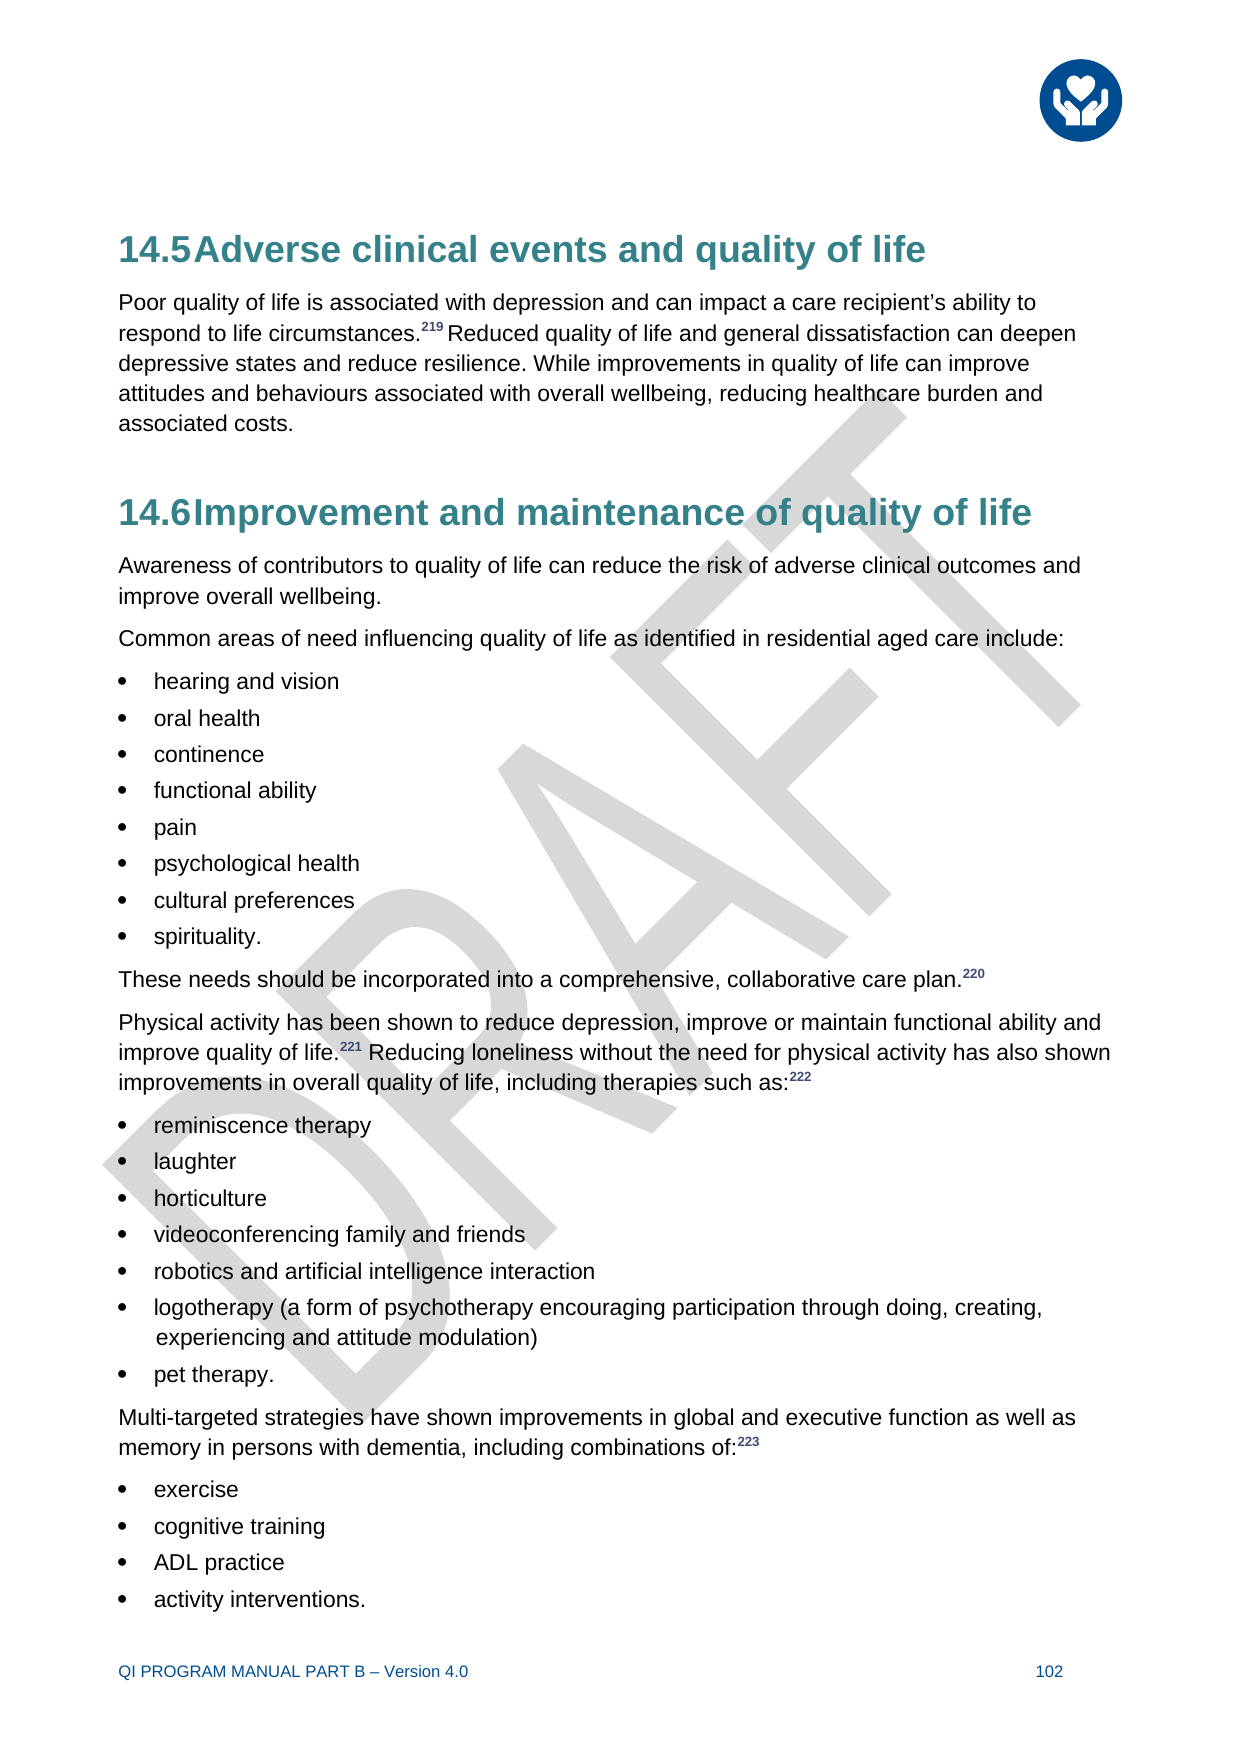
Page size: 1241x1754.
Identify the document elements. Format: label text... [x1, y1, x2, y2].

list pain [118, 814, 1122, 840]
text Awareness of contributors to quality of life can reduce the risk of adverse clinical outcomes and improve overall wellbeing. [118, 552, 1122, 609]
list cultural preferences [118, 887, 1122, 913]
list cognitive training [118, 1513, 1122, 1539]
list functional ability [118, 777, 1122, 804]
text These needs should be incorporated into a comprehensive, collaborative care plan. [118, 966, 1122, 992]
subtitle Adverse clinical events and quality of life [118, 227, 1122, 270]
list spirituality. [118, 923, 1122, 949]
list oral health [118, 704, 1122, 731]
list hearing and vision [118, 668, 1122, 694]
list activity interventions. [118, 1586, 1122, 1612]
list videoconferencing family and friends [118, 1221, 1122, 1247]
list reminiscence therapy [118, 1112, 1122, 1138]
list pet therapy. [118, 1361, 1122, 1387]
text Physical activity has been shown to reduce depression, improve or maintain functional ability and improve quality of life. Reducing loneliness without the need for physical activity has also shown improvements in overall quality of life, including therapies such as: [118, 1009, 1122, 1095]
list exercise [118, 1476, 1122, 1503]
list robotics and artificial intelligence interaction [118, 1258, 1122, 1284]
list logotherapy (a form of psychotherapy encouraging participation through doing, creating, experiencing and attitude modulation) [118, 1294, 1122, 1351]
text Poor quality of life is associated with depression and can impact a care recipient’s ability to respond to life circumstances. Reduced quality of life and general dissatisfaction can deepen depressive states and reduce resilience. While improvements in quality of life can improve attitudes and behaviours associated with overall wellbeing, reducing healthcare burden and associated costs. [118, 289, 1122, 436]
text Multi-targeted strategies have shown improvements in global and executive function as well as memory in persons with dementia, including combinations of: [118, 1403, 1122, 1460]
list horticulture [118, 1185, 1122, 1211]
list psychological health [118, 850, 1122, 877]
list laughter [118, 1148, 1122, 1174]
text Common areas of need influencing quality of life as identified in residential aged care include: [118, 625, 1122, 652]
list ADL practice [118, 1549, 1122, 1576]
list continence [118, 741, 1122, 767]
subtitle Improvement and maintenance of quality of life [118, 490, 1122, 533]
